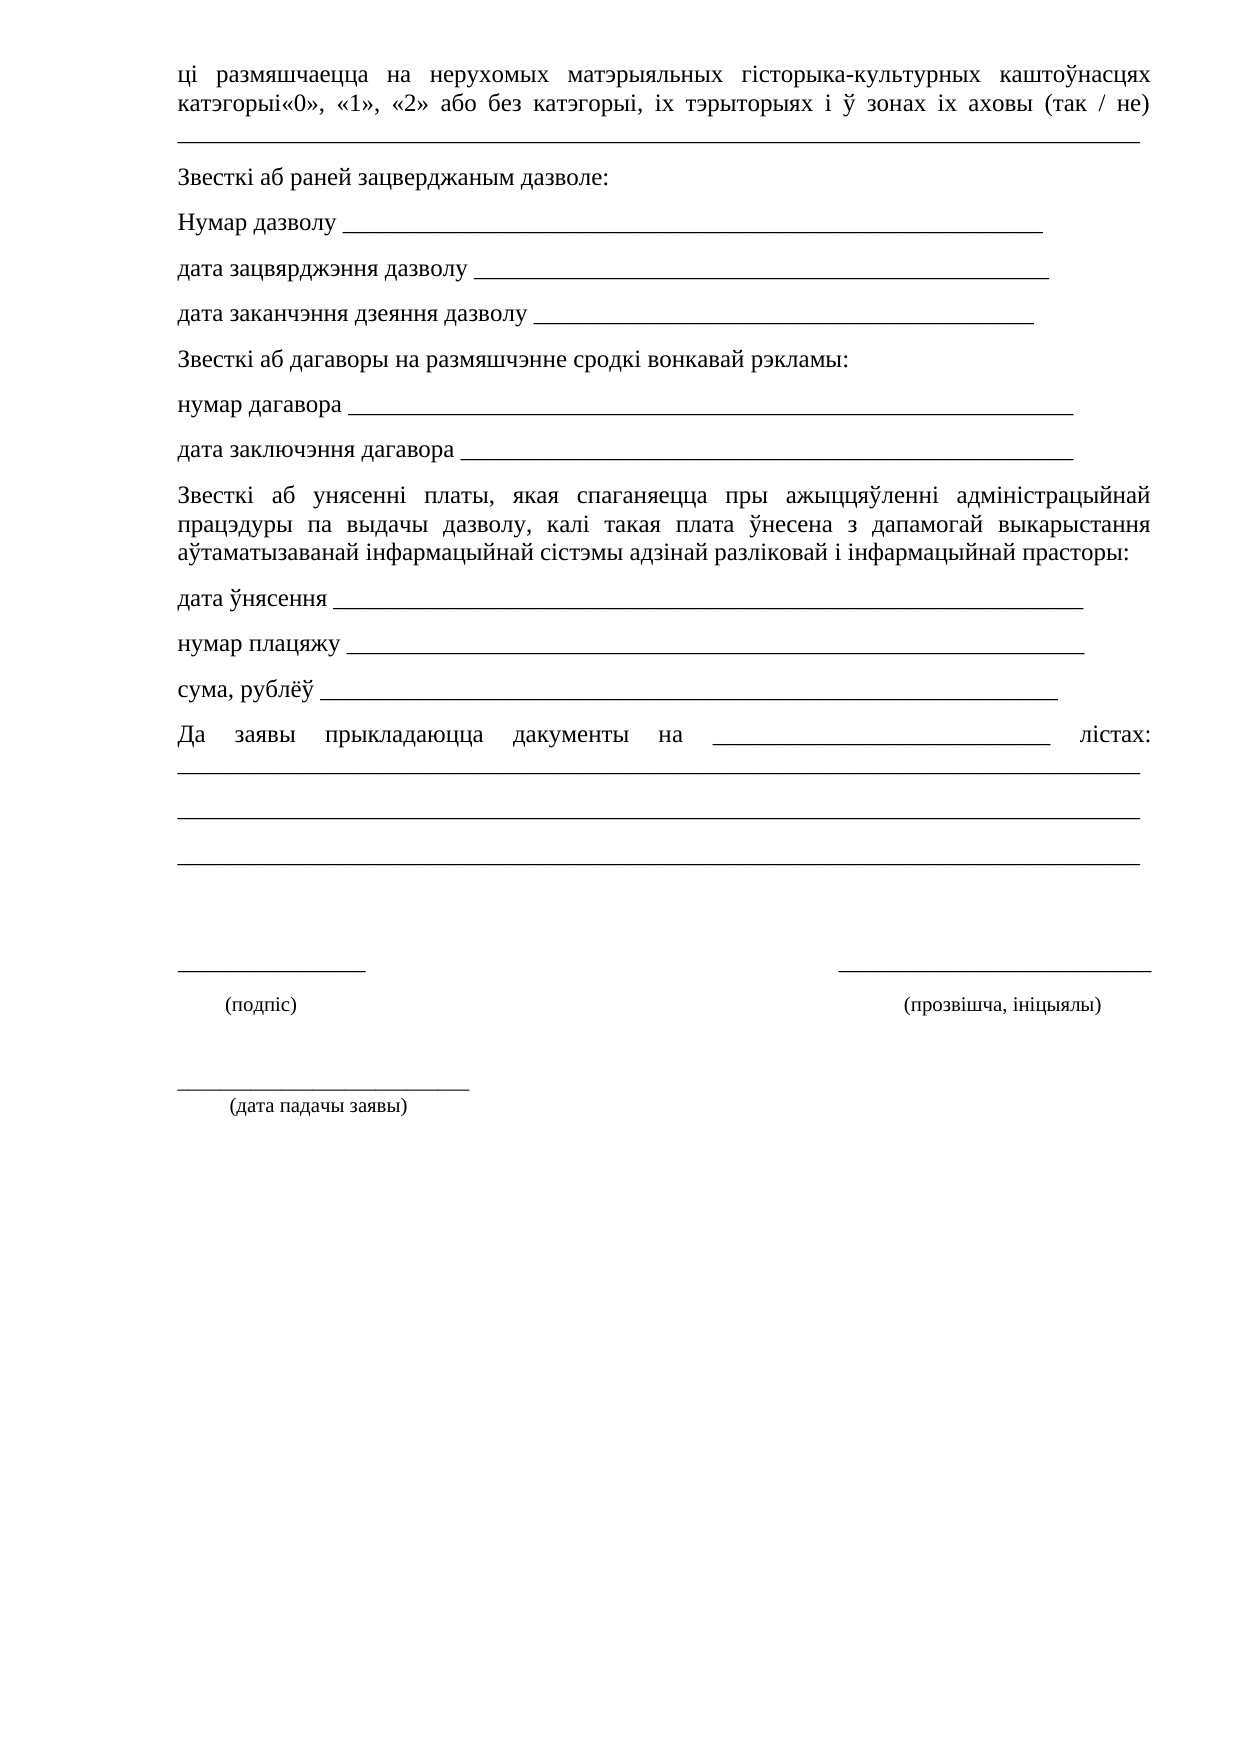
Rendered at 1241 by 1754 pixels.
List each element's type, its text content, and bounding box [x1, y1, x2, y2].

text Нумар дазволу ________________________________________________________ [177, 207, 1152, 236]
table_cell (прозвішча, ініцыялы) [523, 992, 1152, 1040]
text Звесткі аб дагаворы на размяшчэнне сродкі вонкавай рэкламы: [177, 344, 1152, 372]
table_header _______________ [177, 930, 523, 992]
text ці размяшчаецца на нерухомых матэрыяльных гісторыка-культурных каштоўнасцях катэгорыі«0», «1», «2» або без катэгорыі, іх тэрыторыях і ў зонах іх аховы (так / не) _____________________________________________________________________________ [177, 59, 1152, 145]
text (дата падачы заявы) [177, 1093, 1152, 1117]
text Да заявы прыкладаюцца дакументы на ___________________________ лістах: _____________________________________________________________________________ [177, 719, 1152, 777]
table_cell (подпіс) [177, 992, 523, 1040]
table_header _________________________ [523, 930, 1152, 992]
text сума, рублёў ___________________________________________________________ [177, 674, 1152, 702]
text дата заканчэння дзеяння дазволу ________________________________________ [177, 298, 1152, 327]
text нумар дагавора __________________________________________________________ [177, 389, 1152, 418]
text _____________________________________________________________________________ [177, 839, 1152, 867]
text ____________________________ [177, 1069, 1152, 1093]
text _____________________________________________________________________________ [177, 793, 1152, 822]
text Звесткі аб раней зацверджаным дазволе: [177, 162, 1152, 191]
text Звесткі аб унясенні платы, якая спаганяецца пры ажыццяўленні адміністрацыйнай працэдуры па выдачы дазволу, калі такая плата ўнесена з дапамогай выкарыстання аўтаматызаванай інфармацыйнай сістэмы адзінай разліковай і інфармацыйнай прасторы: [177, 480, 1152, 566]
text дата заключэння дагавора _________________________________________________ [177, 434, 1152, 463]
text дата зацвярджэння дазволу ______________________________________________ [177, 253, 1152, 282]
text дата ўнясення ____________________________________________________________ [177, 583, 1152, 612]
text нумар плацяжу ___________________________________________________________ [177, 628, 1152, 657]
